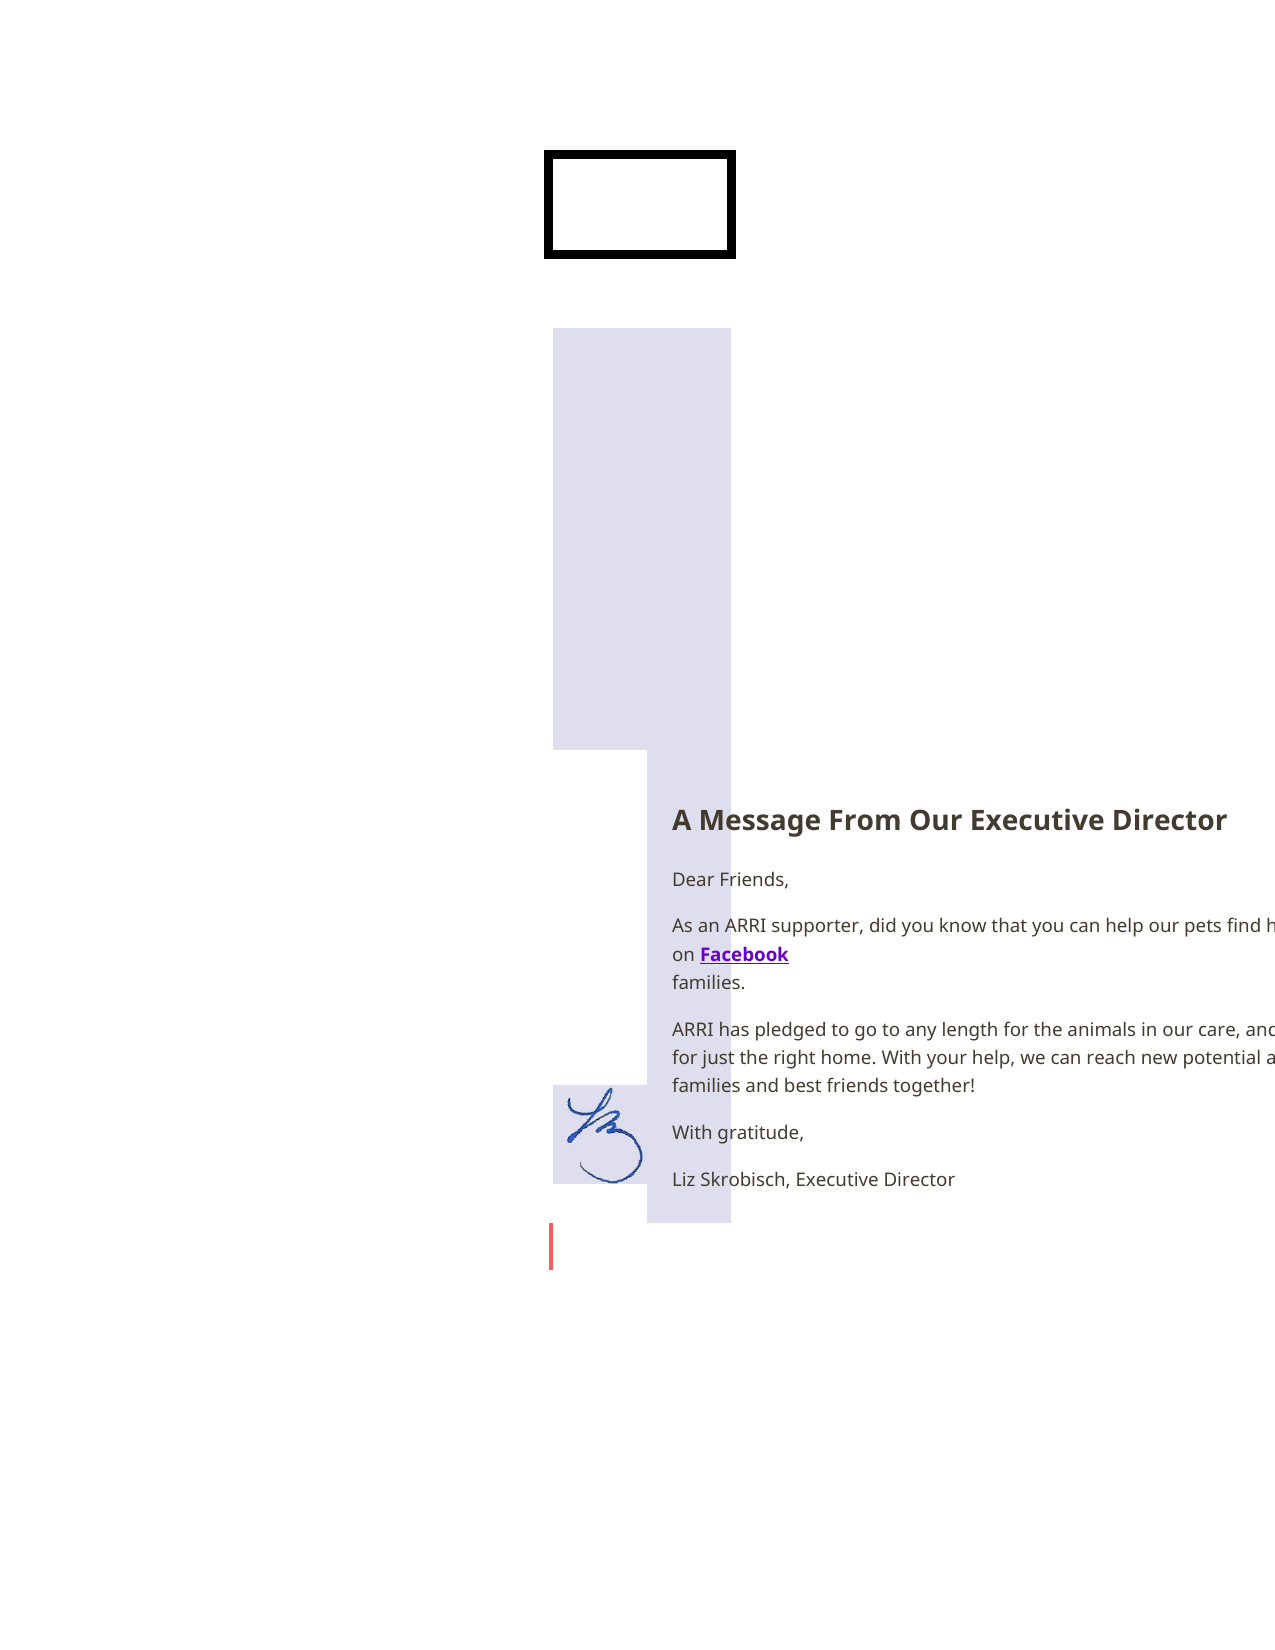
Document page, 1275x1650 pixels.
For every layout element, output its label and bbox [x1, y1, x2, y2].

table_cell [544, 259, 731, 1270]
picture [553, 1085, 647, 1184]
